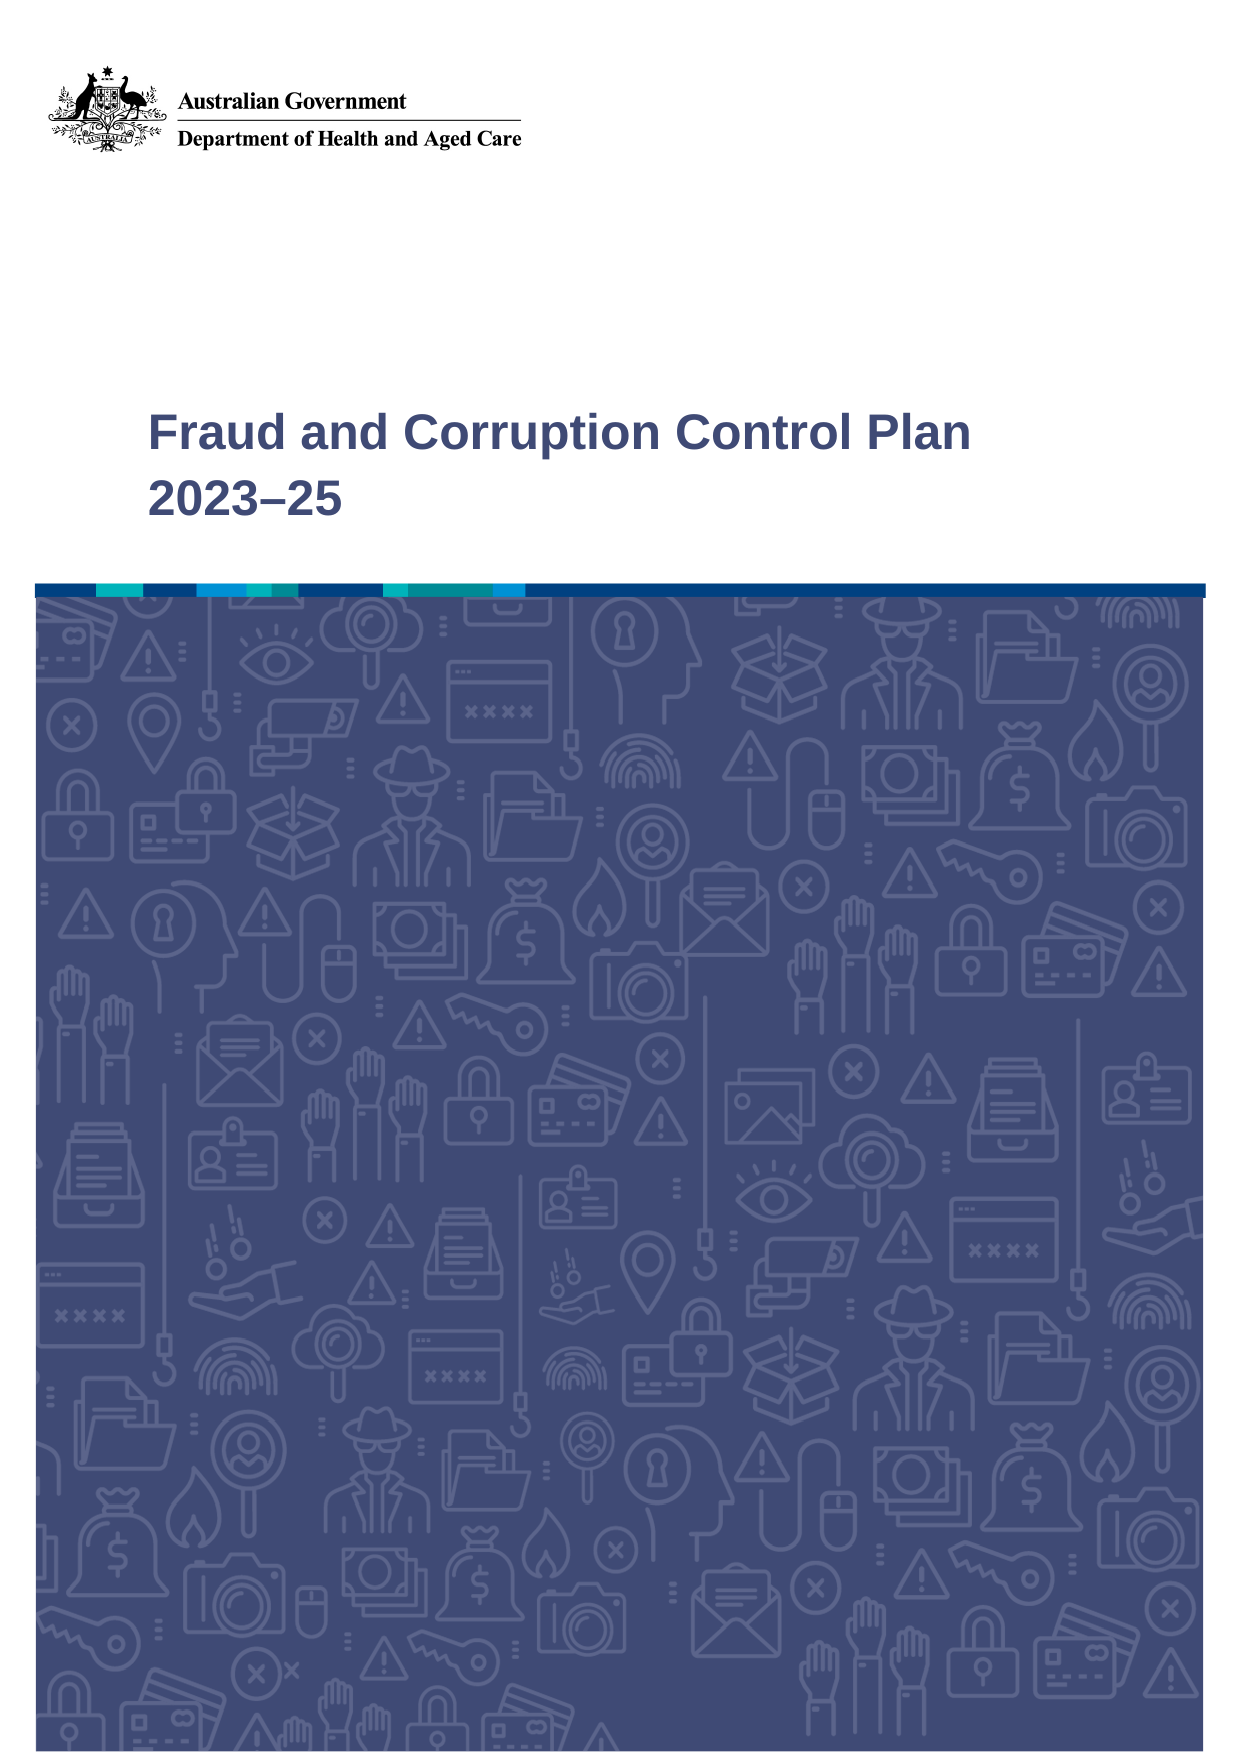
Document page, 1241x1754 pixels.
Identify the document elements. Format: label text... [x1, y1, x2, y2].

picture [0, 0, 1241, 598]
title Fraud and Corruption Control Plan 2023–25 [148, 402, 1092, 526]
